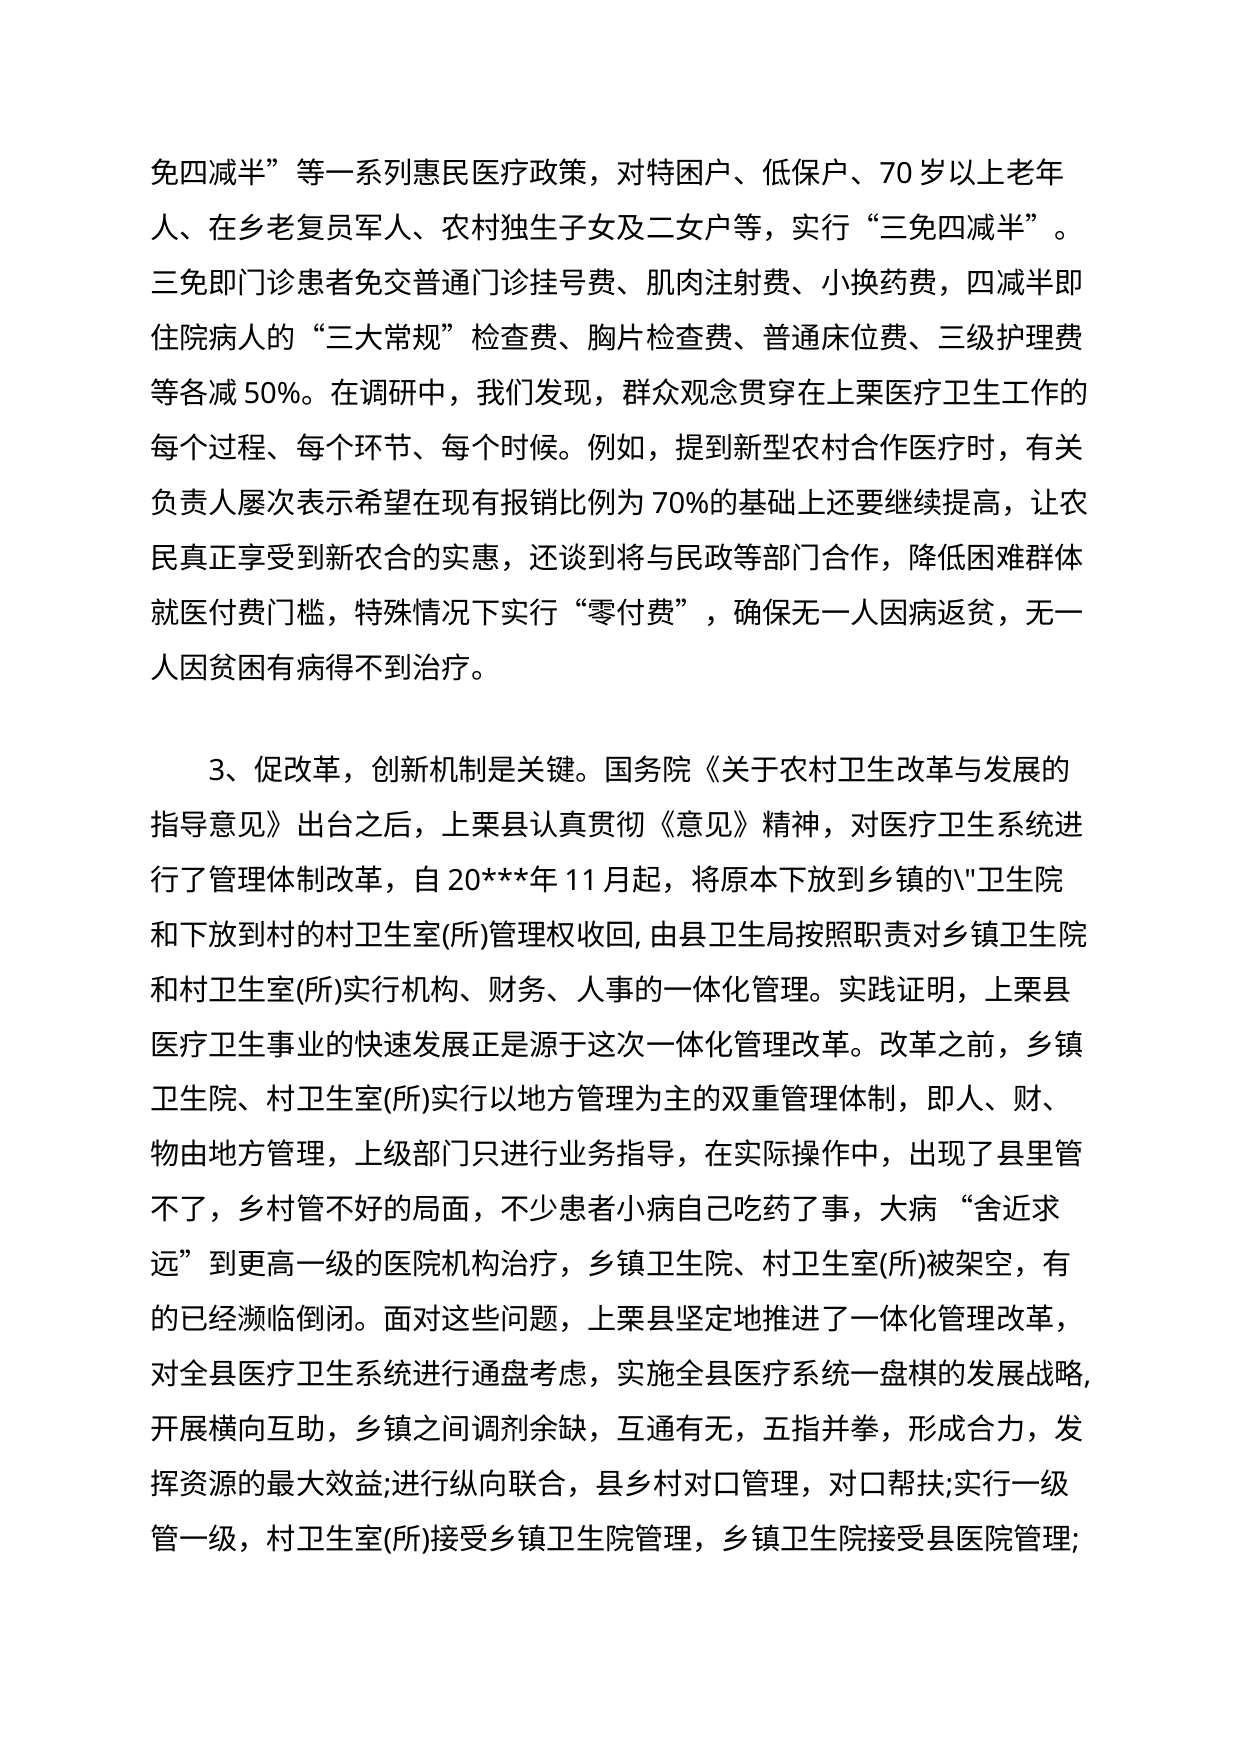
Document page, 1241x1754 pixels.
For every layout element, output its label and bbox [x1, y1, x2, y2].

text [150, 150, 1090, 687]
text [150, 746, 1090, 1558]
